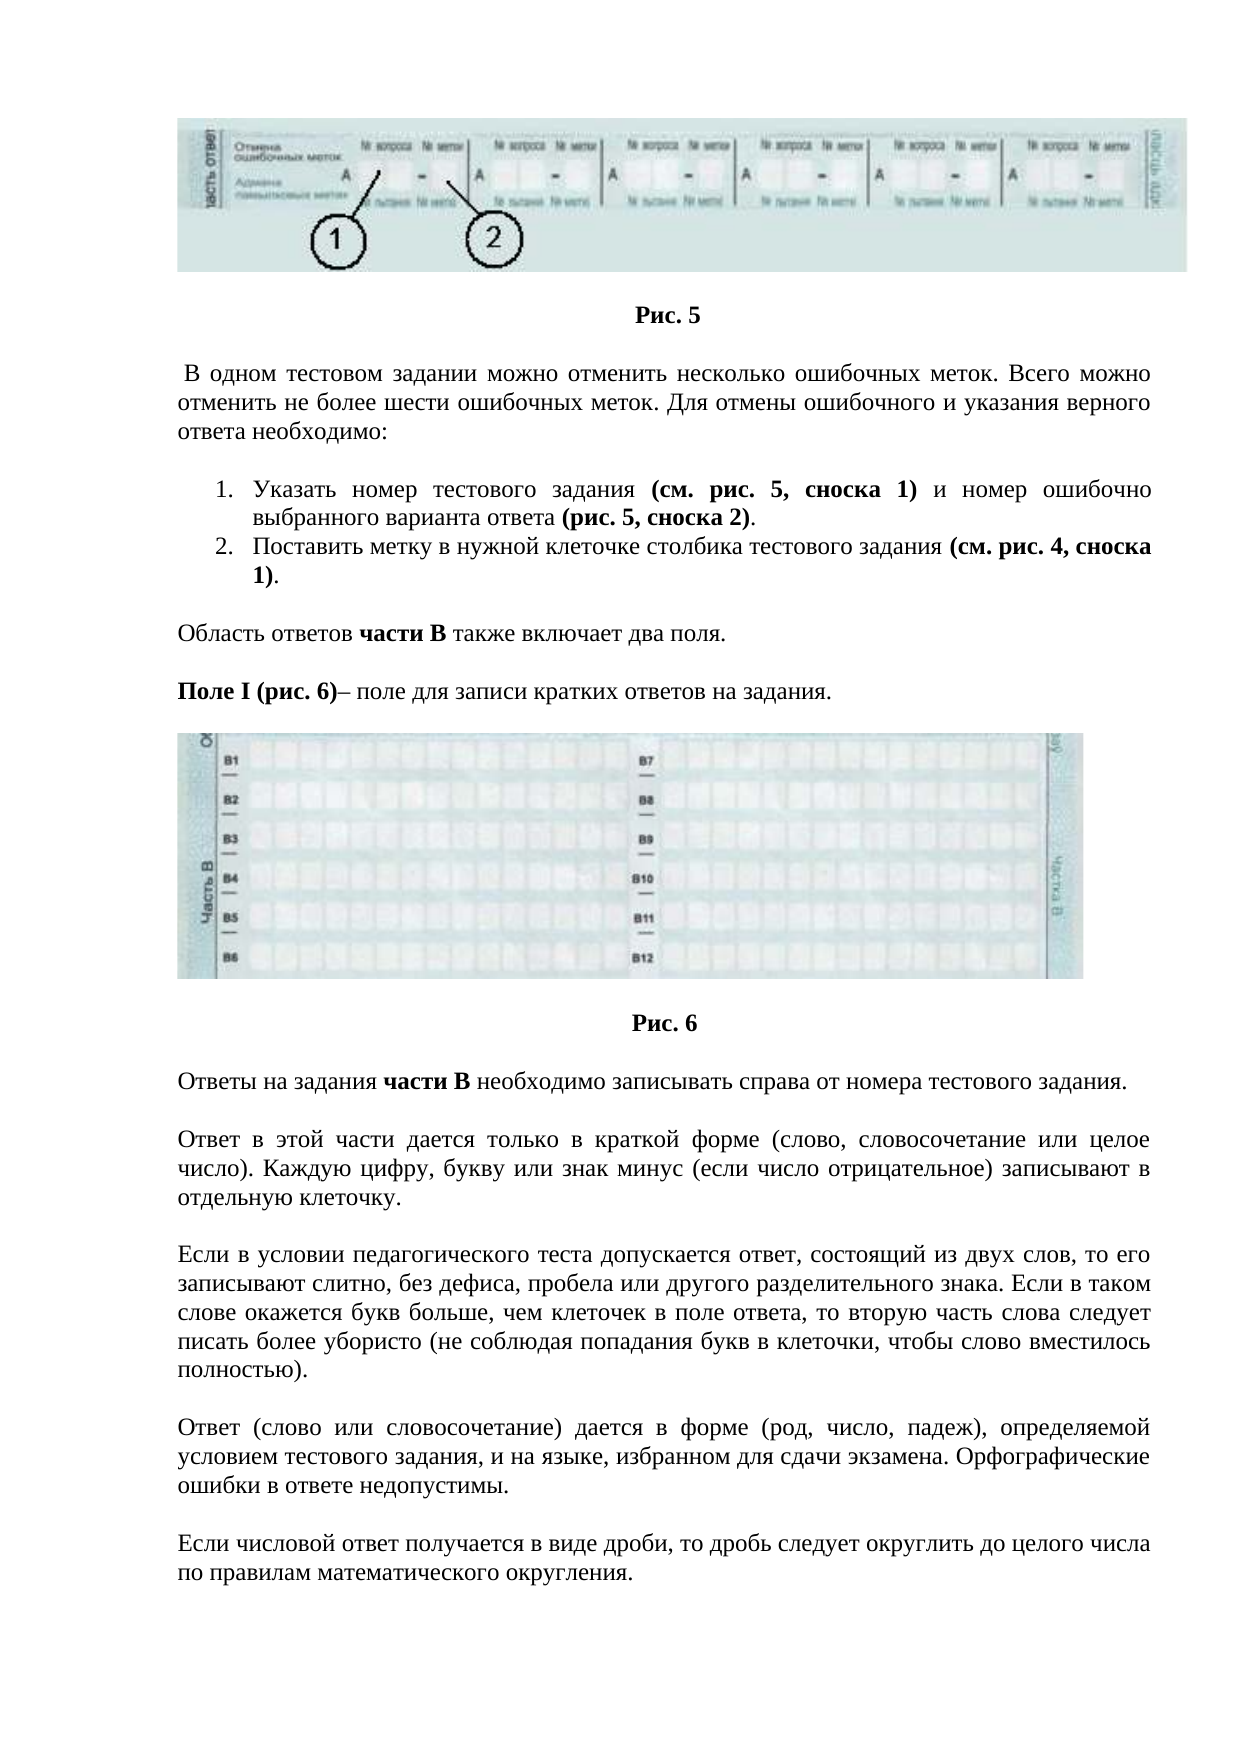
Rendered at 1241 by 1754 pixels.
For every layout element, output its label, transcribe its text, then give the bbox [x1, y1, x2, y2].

text В одном тестовом задании можно отменить несколько ошибочных меток. Всего можно отменить не более шести ошибочных меток. Для отмены ошибочного и указания верного ответа необходимо: [177, 358, 1152, 444]
text Рис. 5 [177, 300, 1152, 329]
text Область ответов части В также включает два поля. [177, 618, 1152, 647]
text Если в условии педагогического теста допускается ответ, состоящий из двух слов, то его записывают слитно, без дефиса, пробела или другого разделительного знака. Если в таком слове окажется букв больше, чем клеточек в поле ответа, то вторую часть слова следует писать более убористо (не соблюдая попадания букв в клеточки, чтобы слово вместилось полностью). [177, 1239, 1152, 1383]
picture [177, 118, 1189, 272]
text Если числовой ответ получается в виде дроби, то дробь следует округлить до целого числа по правилам математического округления. [177, 1528, 1152, 1585]
text Ответ (слово или словосочетание) дается в форме (род, число, падеж), определяемой условием тестового задания, и на языке, избранном для сдачи экзамена. Орфографические ошибки в ответе недопустимы. [177, 1412, 1152, 1499]
text Ответы на задания части В необходимо записывать справа от номера тестового задания. [177, 1066, 1152, 1095]
text Рис. 6 [177, 1008, 1152, 1037]
list Поставить метку в нужной клеточке столбика тестового задания (см. рис. 4, сноска 1). [215, 531, 1152, 589]
text Поле I (рис. 6)– поле для записи кратких ответов на задания. [177, 676, 1152, 704]
text Ответ в этой части дается только в краткой форме (слово, словосочетание или целое число). Каждую цифру, букву или знак минус (если число отрицательное) записывают в отдельную клеточку. [177, 1124, 1152, 1210]
picture [177, 733, 1084, 979]
list Указать номер тестового задания (см. рис. 5, сноска 1) и номер ошибочно выбранного варианта ответа (рис. 5, сноска 2). [215, 474, 1152, 531]
